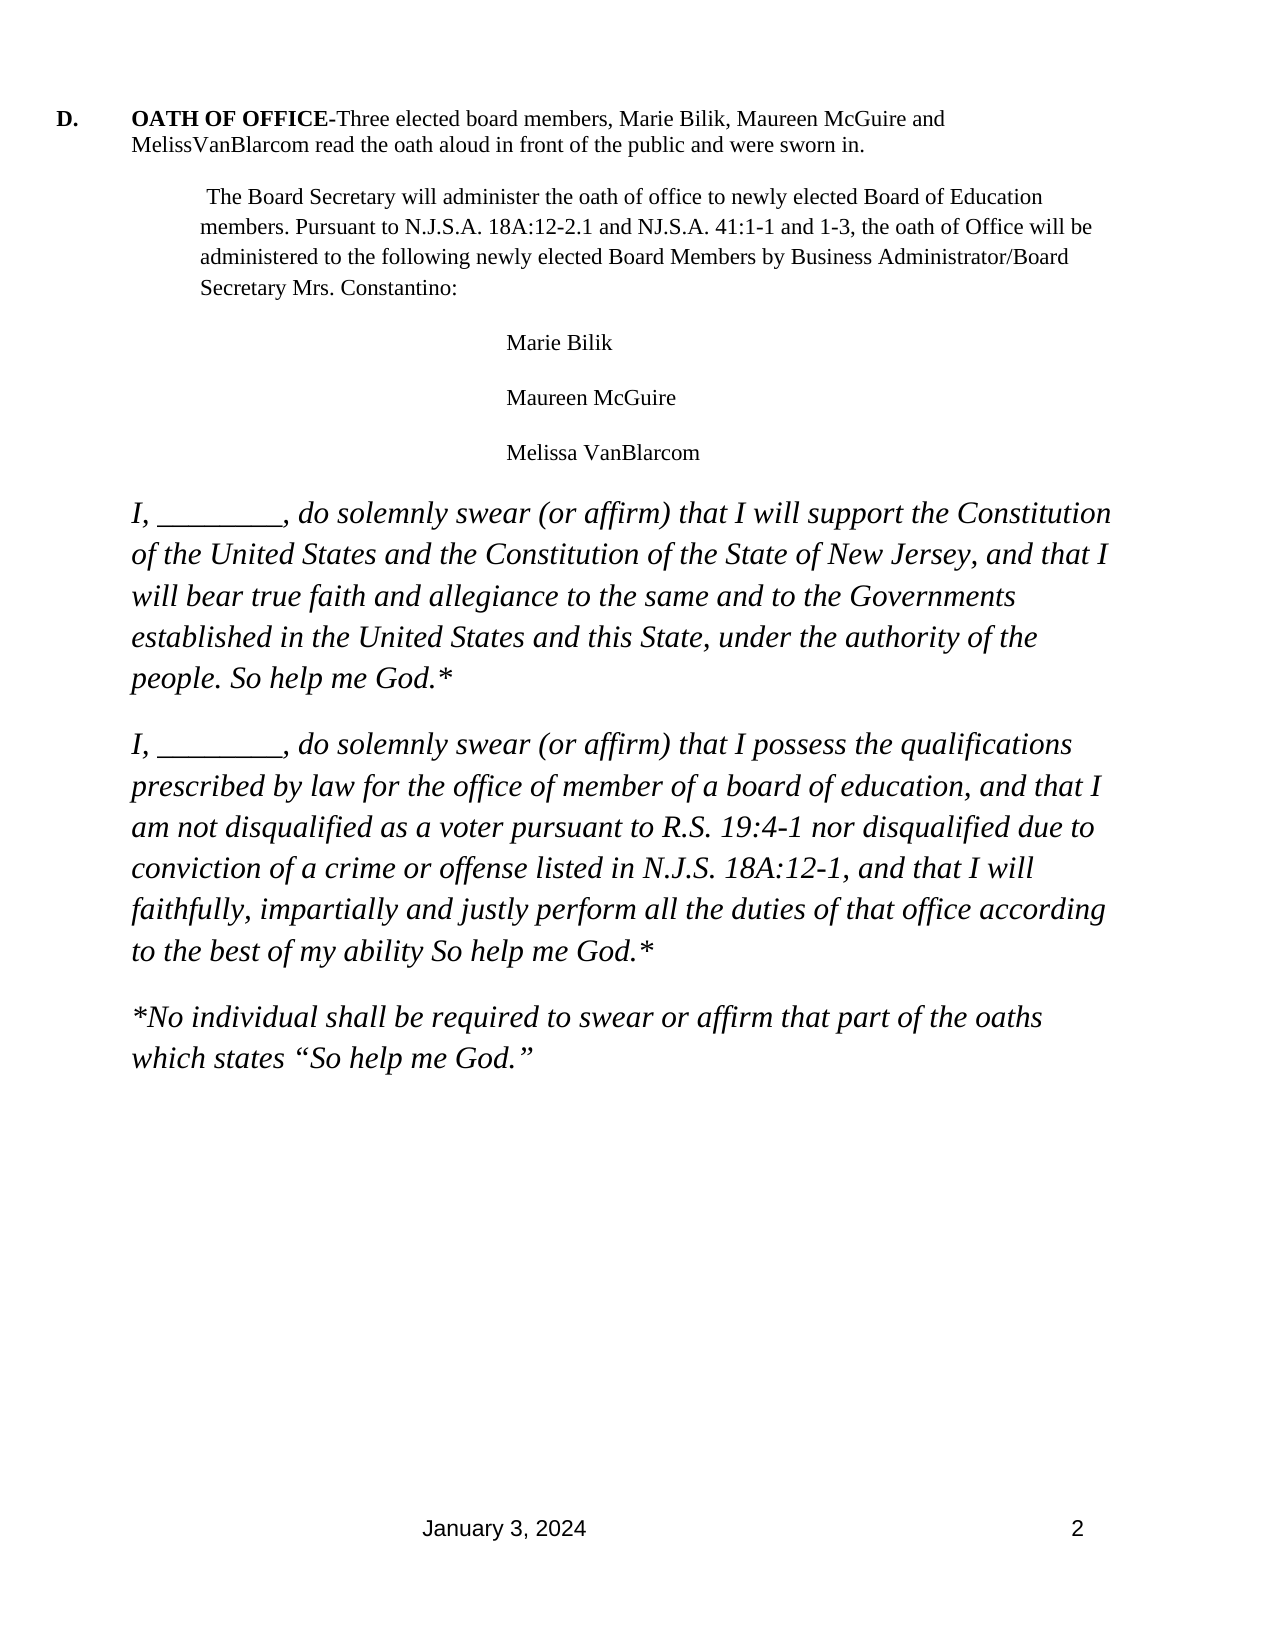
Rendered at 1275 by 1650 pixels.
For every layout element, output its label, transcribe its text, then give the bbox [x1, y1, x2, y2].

text I, ________, do solemnly swear (or affirm) that I will support the Constitution of the United States and the Constitution of the State of New Jersey, and that I will bear true faith and allegiance to the same and to the Governments established in the United States and this State, under the authority of the people. So help me God.* [131, 494, 1125, 695]
text *No individual shall be required to swear or affirm that part of the oaths which states “So help me God.” [131, 998, 1125, 1075]
text Marie Bilik [431, 329, 1125, 355]
text D. OATH OF OFFICE-Three elected board members, Marie Bilik, Maureen McGuire and [56, 105, 1125, 132]
text Maureen McGuire [500, 384, 1125, 410]
text Melissa VanBlarcom [56, 439, 1125, 466]
text The Board Secretary will administer the oath of office to newly elected Board of Education members. Pursuant to N.J.S.A. 18A:12-2.1 and NJ.S.A. 41:1-1 and 1-3, the oath of Office will be administered to the following newly elected Board Members by Business Administrator/Board Secretary Mrs. Constantino: [200, 183, 1125, 300]
text I, ________, do solemnly swear (or affirm) that I possess the qualifications prescribed by law for the office of member of a board of education, and that I am not disqualified as a voter pursuant to R.S. 19:4-1 nor disqualified due to conviction of a crime or offense listed in N.J.S. 18A:12-1, and that I will faithfully, impartially and justly perform all the duties of that office according to the best of my ability So help me God.* [131, 726, 1125, 968]
text MelissVanBlarcom read the oath aloud in front of the public and were sworn in. [56, 132, 1125, 158]
